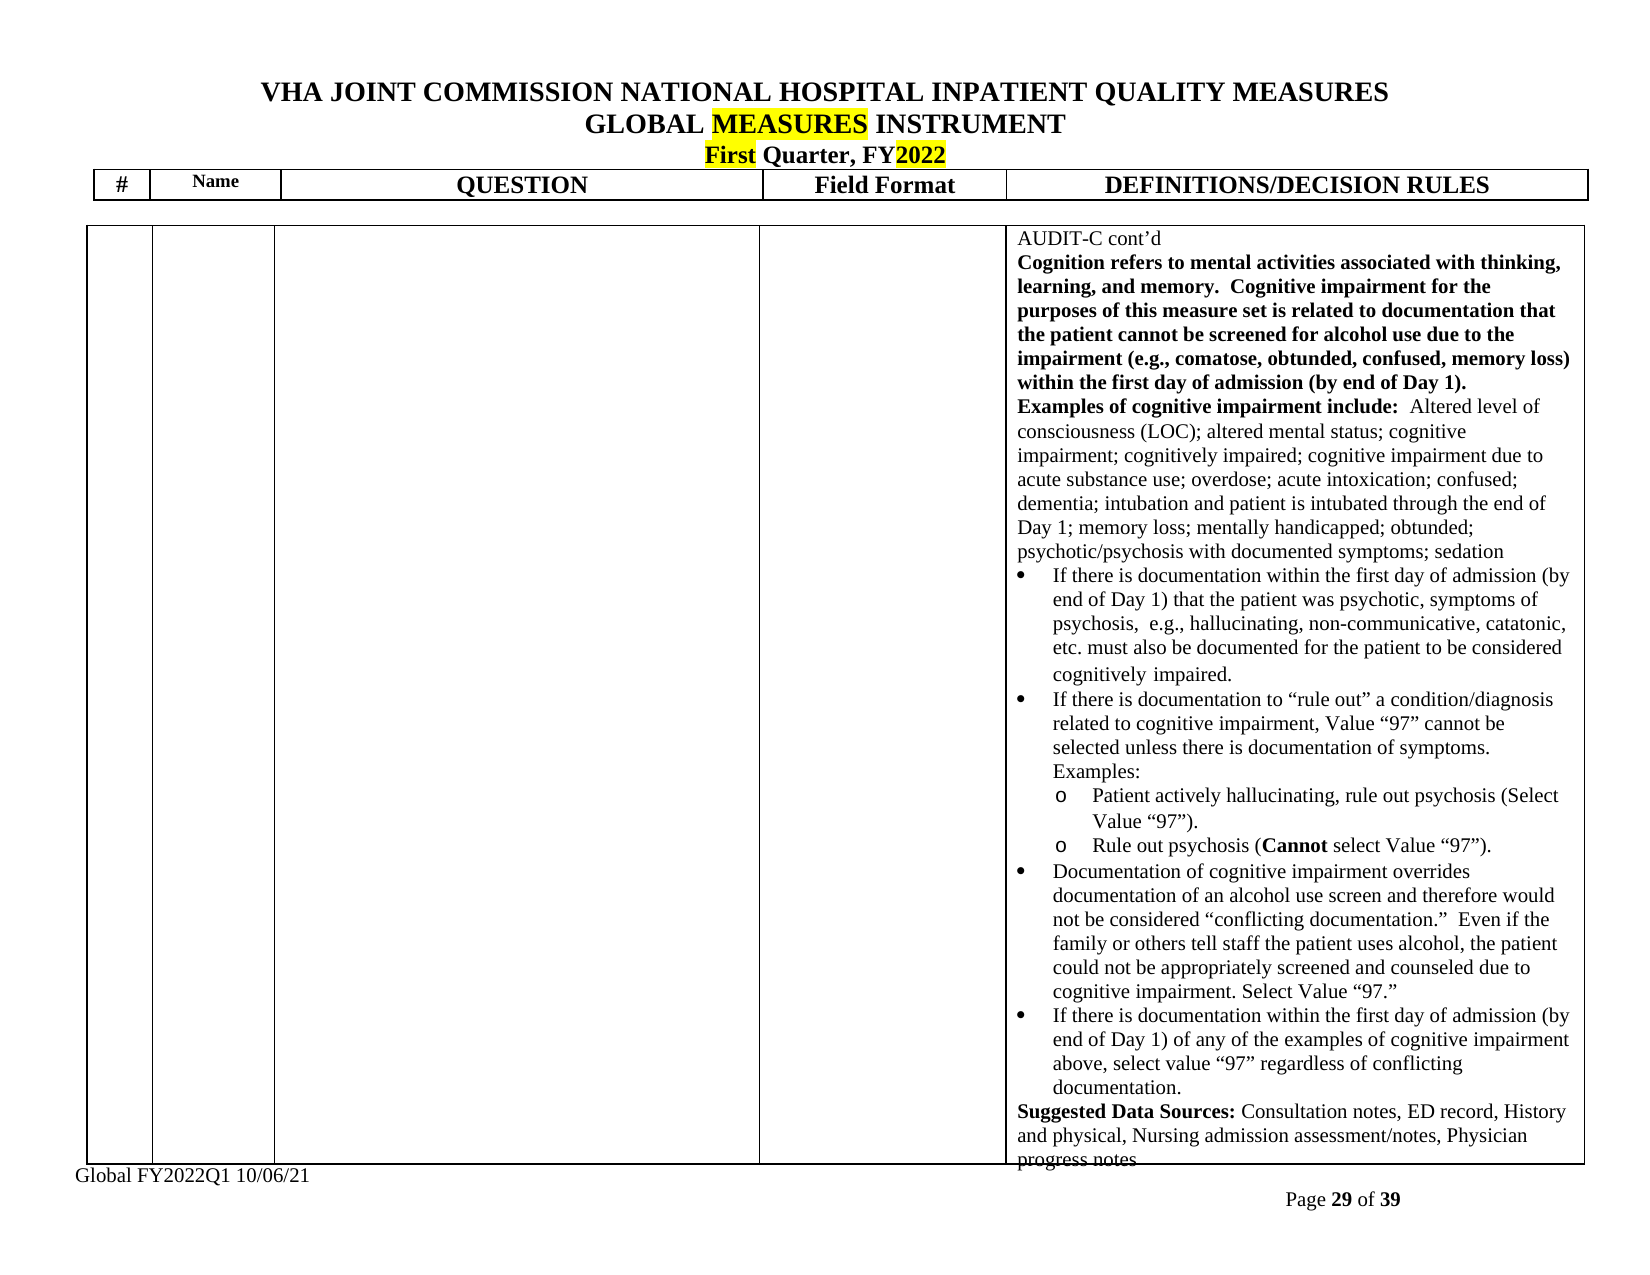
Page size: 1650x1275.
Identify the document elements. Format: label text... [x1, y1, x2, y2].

table_cell [275, 226, 759, 1163]
table_cell [153, 226, 274, 1163]
table_cell [88, 226, 152, 1163]
table_cell AUDIT-C cont’d Cognition refers to mental activities associated with thinking, learning, and memory. Cognitive impairment for the purposes of this measure set is related to documentation that the patient cannot be screened for alcohol use due to the impairment (e.g., comatose, obtunded, confused, memory loss) within the first day of admission (by end of Day 1). Examples of cognitive impairment include: Altered level of consciousness (LOC); altered mental status; cognitive impairment; cognitively impaired; cognitive impairment due to acute substance use; overdose; acute intoxication; confused; dementia; intubation and patient is intubated through the end of Day 1; memory loss; mentally handicapped; obtunded; psychotic/psychosis with documented symptoms; sedation If there is documentation within the first day of admission (by end of Day 1) that the patient was psychotic, symptoms of psychosis, e.g., hallucinating, non-communicative, catatonic, etc. must also be documented for the patient to be considered cognitively impaired. If there is documentation to “rule out” a condition/diagnosis related to cognitive impairment, Value “97” cannot be selected unless there is documentation of symptoms. Examples: Patient actively hallucinating, rule out psychosis (Select Value “97”). Rule out psychosis (Cannot select Value “97”). Documentation of cognitive impairment overrides documentation of an alcohol use screen and therefore would not be considered “conflicting documentation.” Even if the family or others tell staff the patient uses alcohol, the patient could not be appropriately screened and counseled due to cognitive impairment. Select Value “97.” If there is documentation within the first day of admission (by end of Day 1) of any of the examples of cognitive impairment above, select value “97” regardless of conflicting documentation. Suggested Data Sources: Consultation notes, ED record, History and physical, Nursing admission assessment/notes, Physician progress notes [1007, 226, 1584, 1163]
table_cell [760, 226, 1005, 1163]
